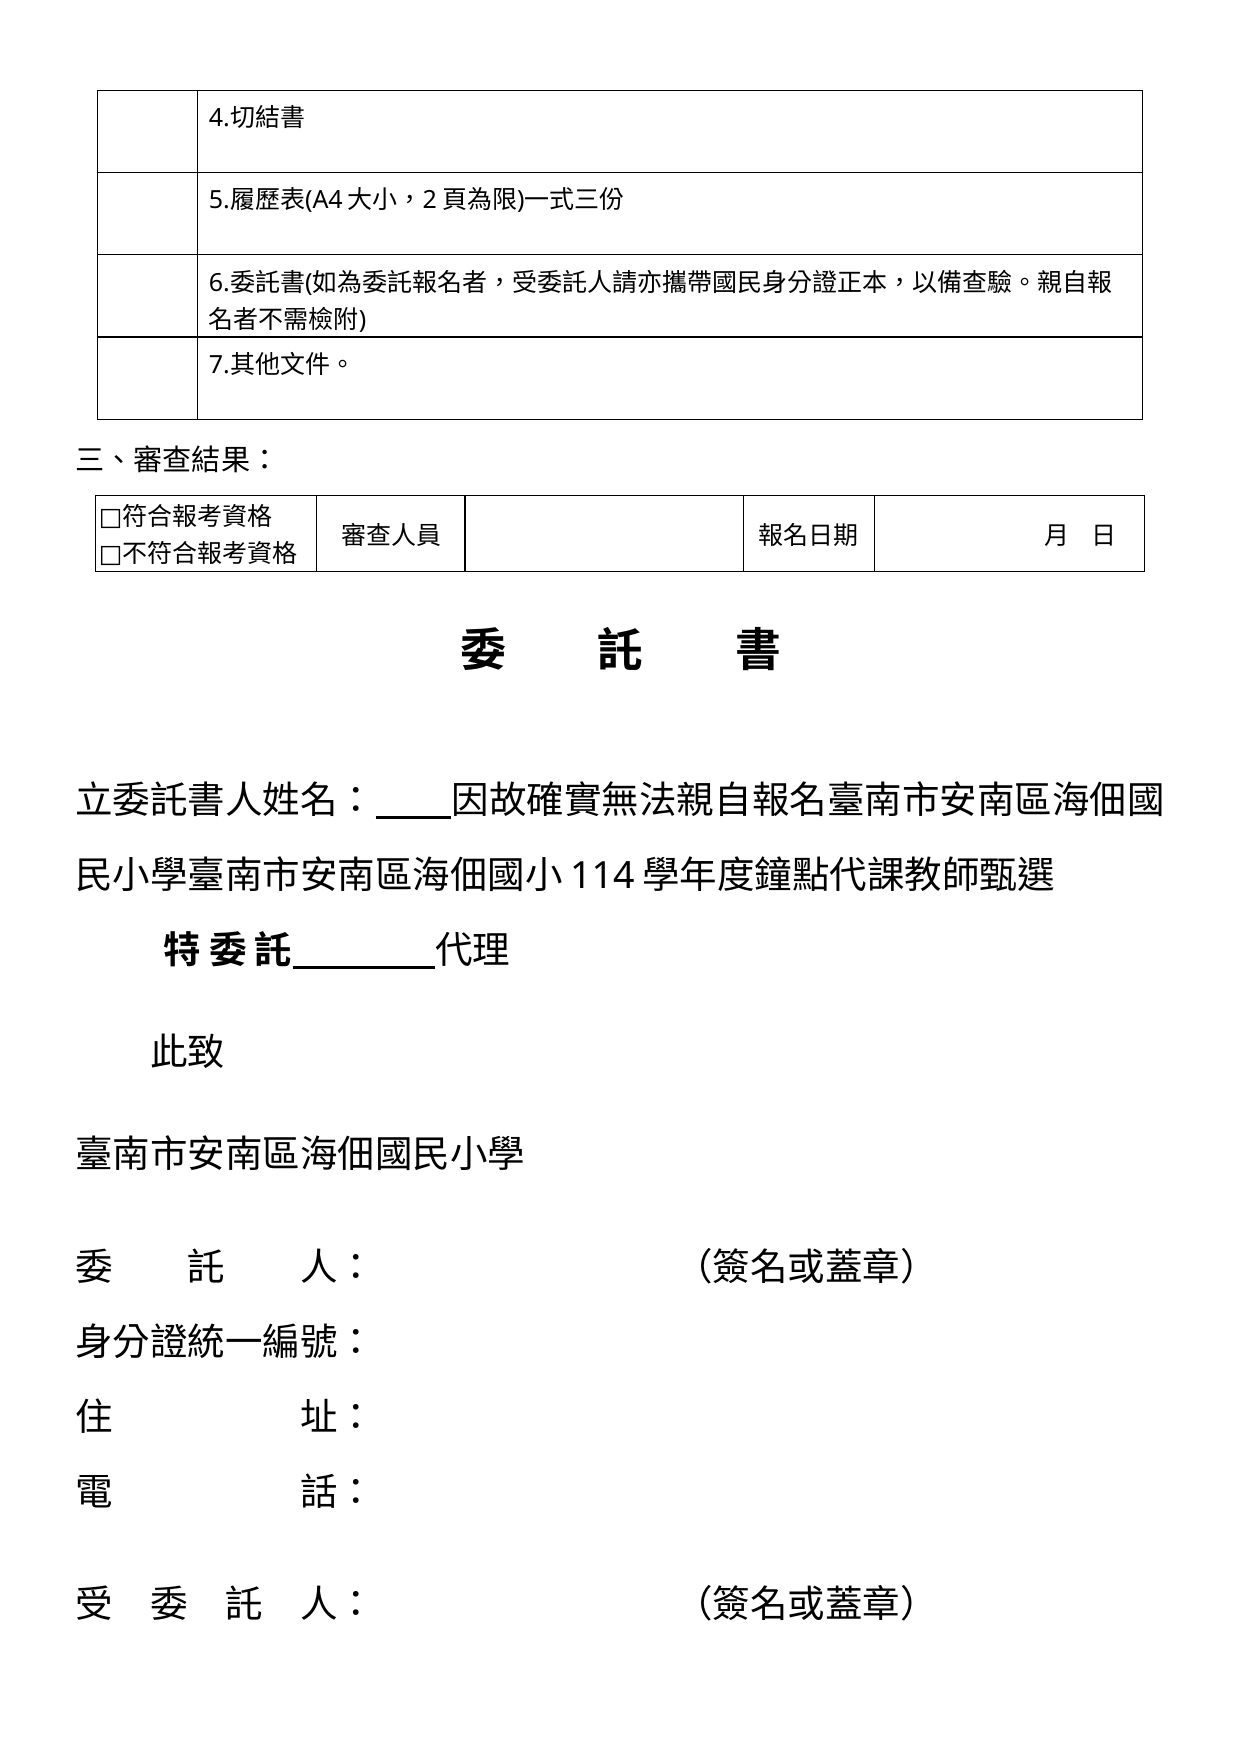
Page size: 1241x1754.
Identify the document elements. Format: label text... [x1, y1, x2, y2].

text 臺南市安南區海佃國民小學 [75, 1113, 1165, 1188]
table_cell 7.其他文件。 [198, 338, 1142, 419]
table_cell [98, 255, 197, 336]
text 三、審查結果： [75, 420, 1165, 495]
table_cell [98, 91, 197, 172]
text 委 託 書 [75, 609, 1165, 684]
text 委 託 人： （簽名或蓋章） [75, 1226, 1165, 1301]
table_cell 6.委託書(如為委託報名者，受委託人請亦攜帶國民身分證正本，以備查驗。親自報名者不需檢附) [198, 255, 1142, 336]
table_cell [98, 173, 197, 254]
text 受 委 託 人： （簽名或蓋章） [75, 1563, 1165, 1638]
table_cell 4.切結書 [198, 91, 1142, 172]
table_header □符合報考資格 □不符合報考資格 [96, 496, 316, 571]
text 身分證統一編號： [75, 1301, 1165, 1376]
text 住 址： [75, 1376, 1165, 1451]
table_header 報名日期 [744, 496, 874, 571]
table_header 審查人員 [317, 496, 464, 571]
table_header [466, 496, 743, 571]
text 電 話： [75, 1451, 1165, 1526]
text 此致 [75, 1011, 1165, 1086]
text 特 委 託 代理 [75, 909, 1165, 984]
table_cell [98, 338, 197, 419]
table_header 月 日 [875, 496, 1144, 571]
text 立委託書人姓名： 因故確實無法親自報名臺南市安南區海佃國民小學臺南市安南區海佃國小114學年度鐘點代課教師甄選 [75, 759, 1165, 909]
table_cell 5.履歷表(A4大小，2頁為限)一式三份 [198, 173, 1142, 254]
